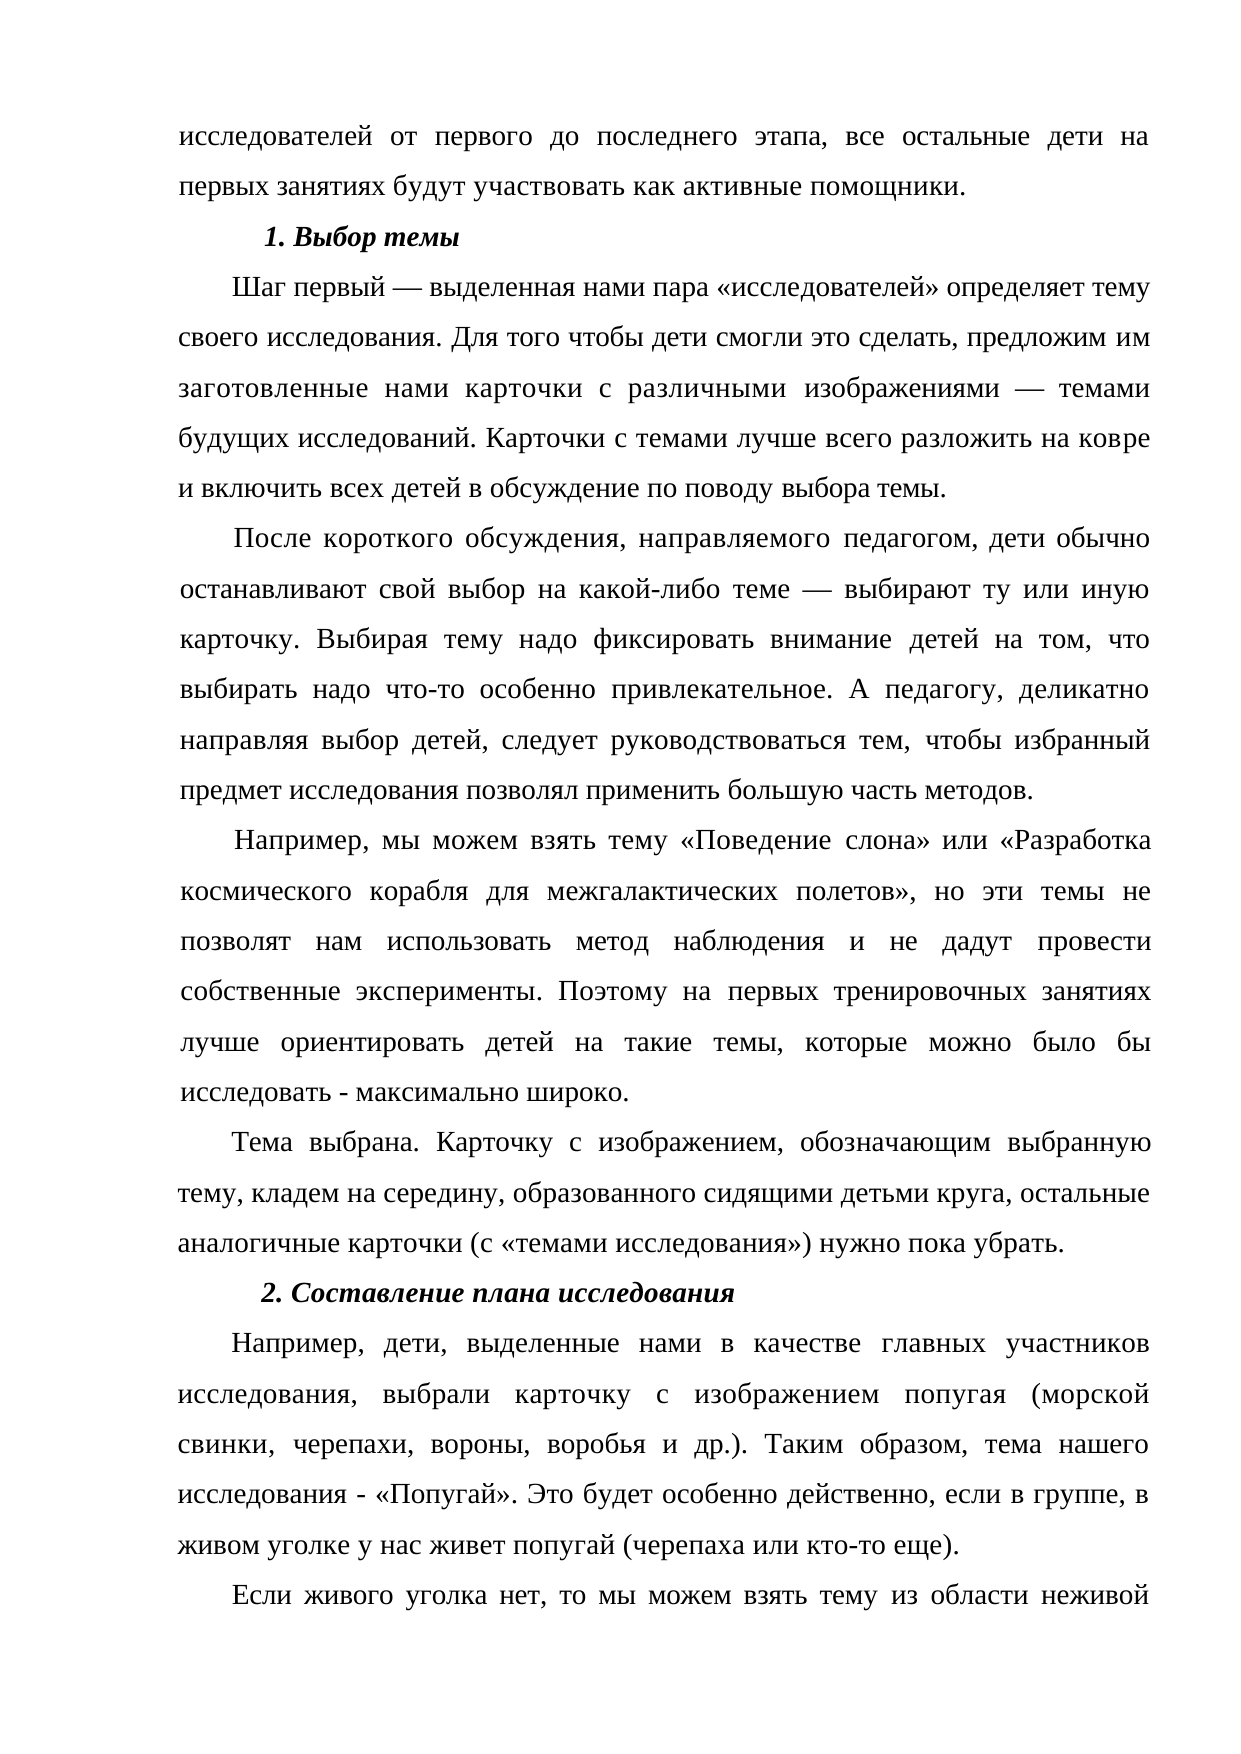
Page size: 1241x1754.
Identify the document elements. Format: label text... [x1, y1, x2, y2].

text 1. Выбор темы [210, 219, 1152, 252]
text Тема выбрана. Карточку с изображением, обозначающим выбранную тему, кладем на середину, образованного сидящими детьми круга, остальные аналогичные карточки (с «темами исследования») нужно пока убрать. [177, 1124, 1152, 1258]
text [179, 118, 1149, 202]
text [178, 1577, 1149, 1611]
text 2. Составление плана исследования [207, 1275, 1152, 1309]
text Шаг первый — выделенная нами пара «исследователей» определяет тему своего исследования. Для того чтобы дети смогли это сделать, предложим им заготовленные нами карточки с различными изображениями — темами будущих исследований. Карточки с темами лучше всего разложить на ковре и включить всех детей в обсуждение по поводу выбора темы. [178, 269, 1150, 504]
text После короткого обсуждения, направляемого педагогом, дети обычно останавливают свой выбор на какой-либо теме — выбирают ту или иную карточку. Выбирая тему надо фиксировать внимание детей на том, что выбирать надо что-то особенно привлекательное. А педагогу, деликатно направляя выбор детей, следует руководствоваться тем, чтобы избранный предмет исследования позволял применить большую часть методов. [179, 521, 1150, 806]
text Например, мы можем взять тему «Поведение слона» или «Разработка космического корабля для межгалактических полетов», но эти темы не позволят нам использовать метод наблюдения и не дадут провести собственные эксперименты. Поэтому на первых тренировочных занятиях лучше ориентировать детей на такие темы, которые можно было бы исследовать - максимально широко. [180, 822, 1152, 1108]
text Например, дети, выделенные нами в качестве главных участников исследования, выбрали карточку с изображением попугая (морской свинки, черепахи, вороны, воробья и др.). Таким образом, тема нашего исследования - «Попугай». Это будет особенно действенно, если в группе, в живом уголке у нас живет попугай (черепаха или кто-то еще). [177, 1326, 1150, 1560]
